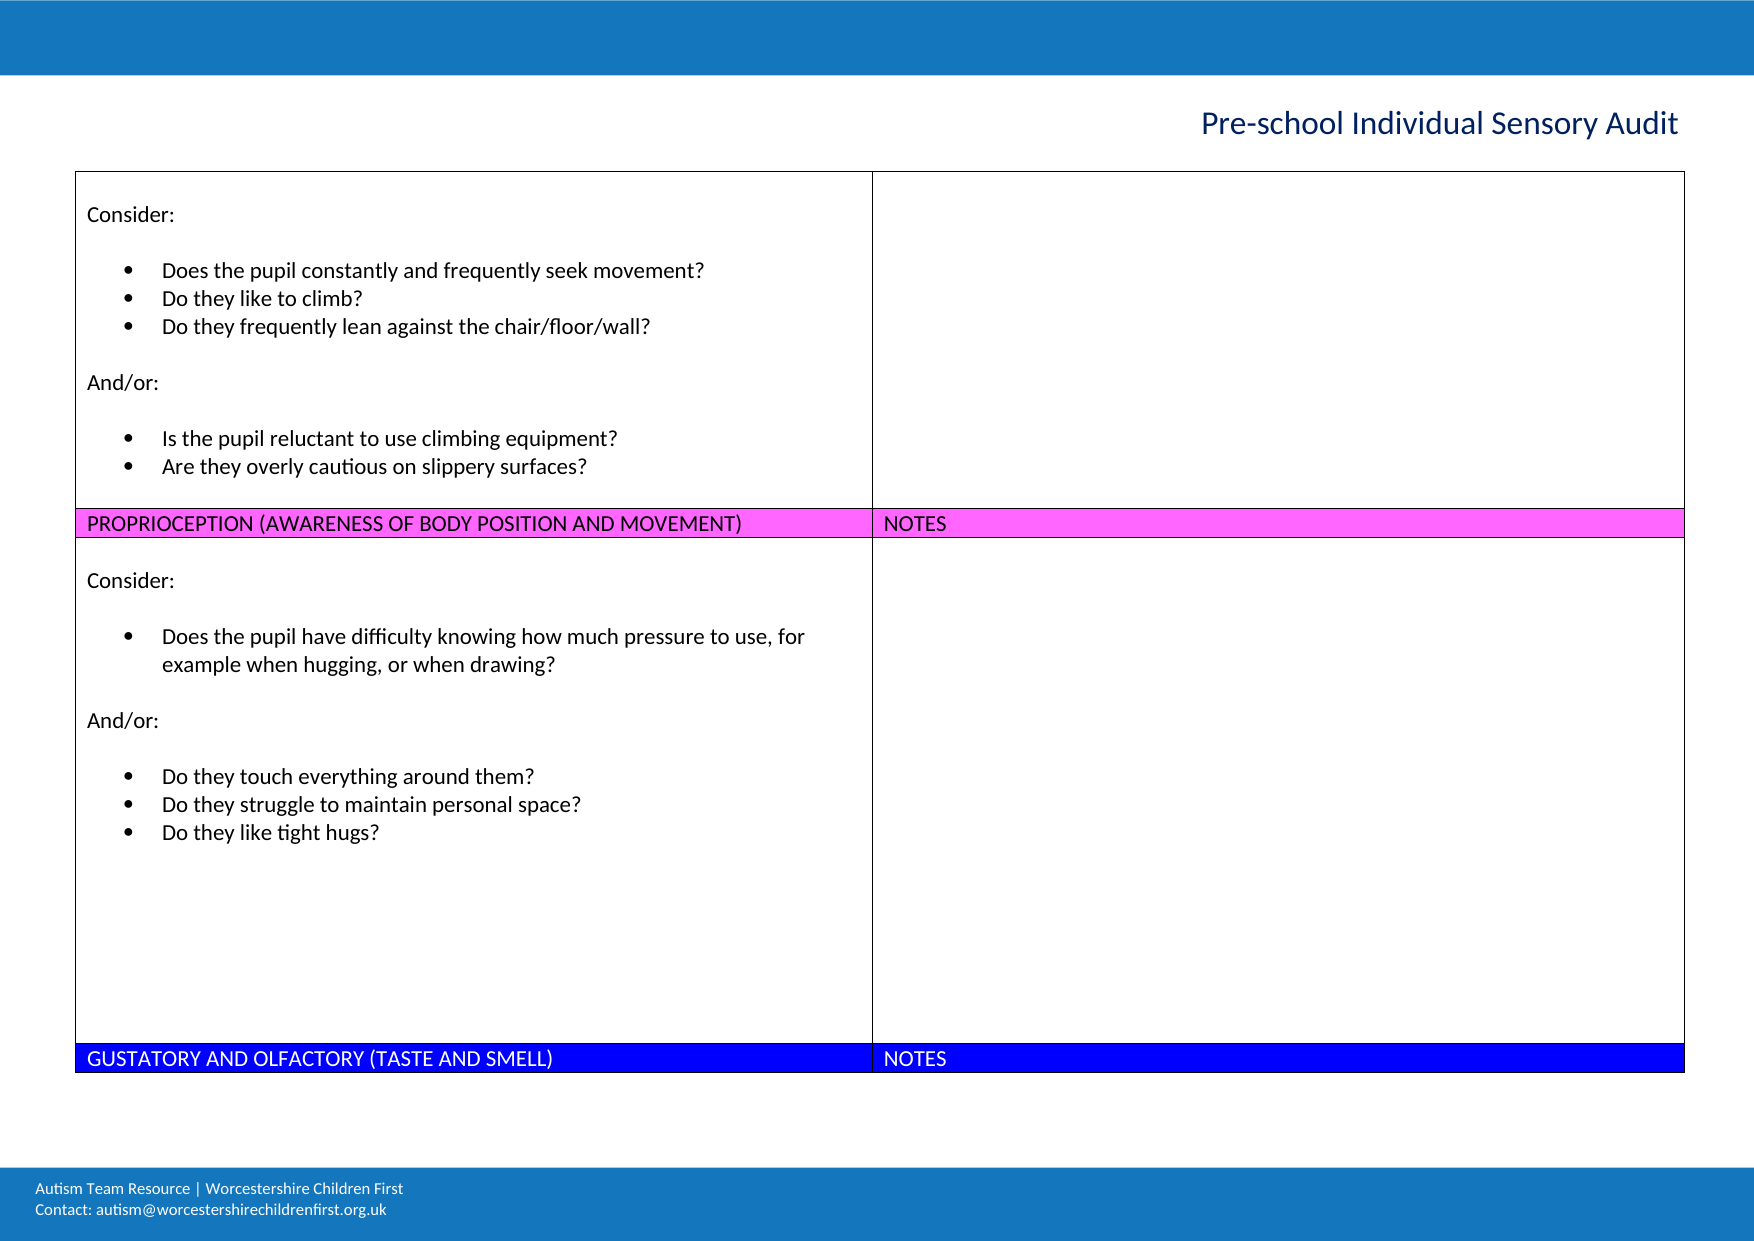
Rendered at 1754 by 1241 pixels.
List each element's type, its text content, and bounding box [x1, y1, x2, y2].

table_cell GUSTATORY AND OLFACTORY (TASTE AND SMELL) [76, 1044, 872, 1072]
table_cell NOTES [873, 509, 1684, 537]
table_cell Consider: Does the pupil constantly and frequently seek movement? Do they like to climb? Do they frequently lean against the chair/floor/wall? And/or: Is the pupil reluctant to use climbing equipment? Are they overly cautious on slippery surfaces? [76, 172, 872, 508]
table_cell Consider: Does the pupil have difficulty knowing how much pressure to use, for example when hugging, or when drawing? And/or: Do they touch everything around them? Do they struggle to maintain personal space? Do they like tight hugs? [76, 538, 872, 1043]
table_cell PROPRIOCEPTION (AWARENESS OF BODY POSITION AND MOVEMENT) [76, 509, 872, 537]
table_cell NOTES [873, 1044, 1684, 1072]
table_cell [873, 172, 1684, 508]
table_cell [873, 538, 1684, 1043]
